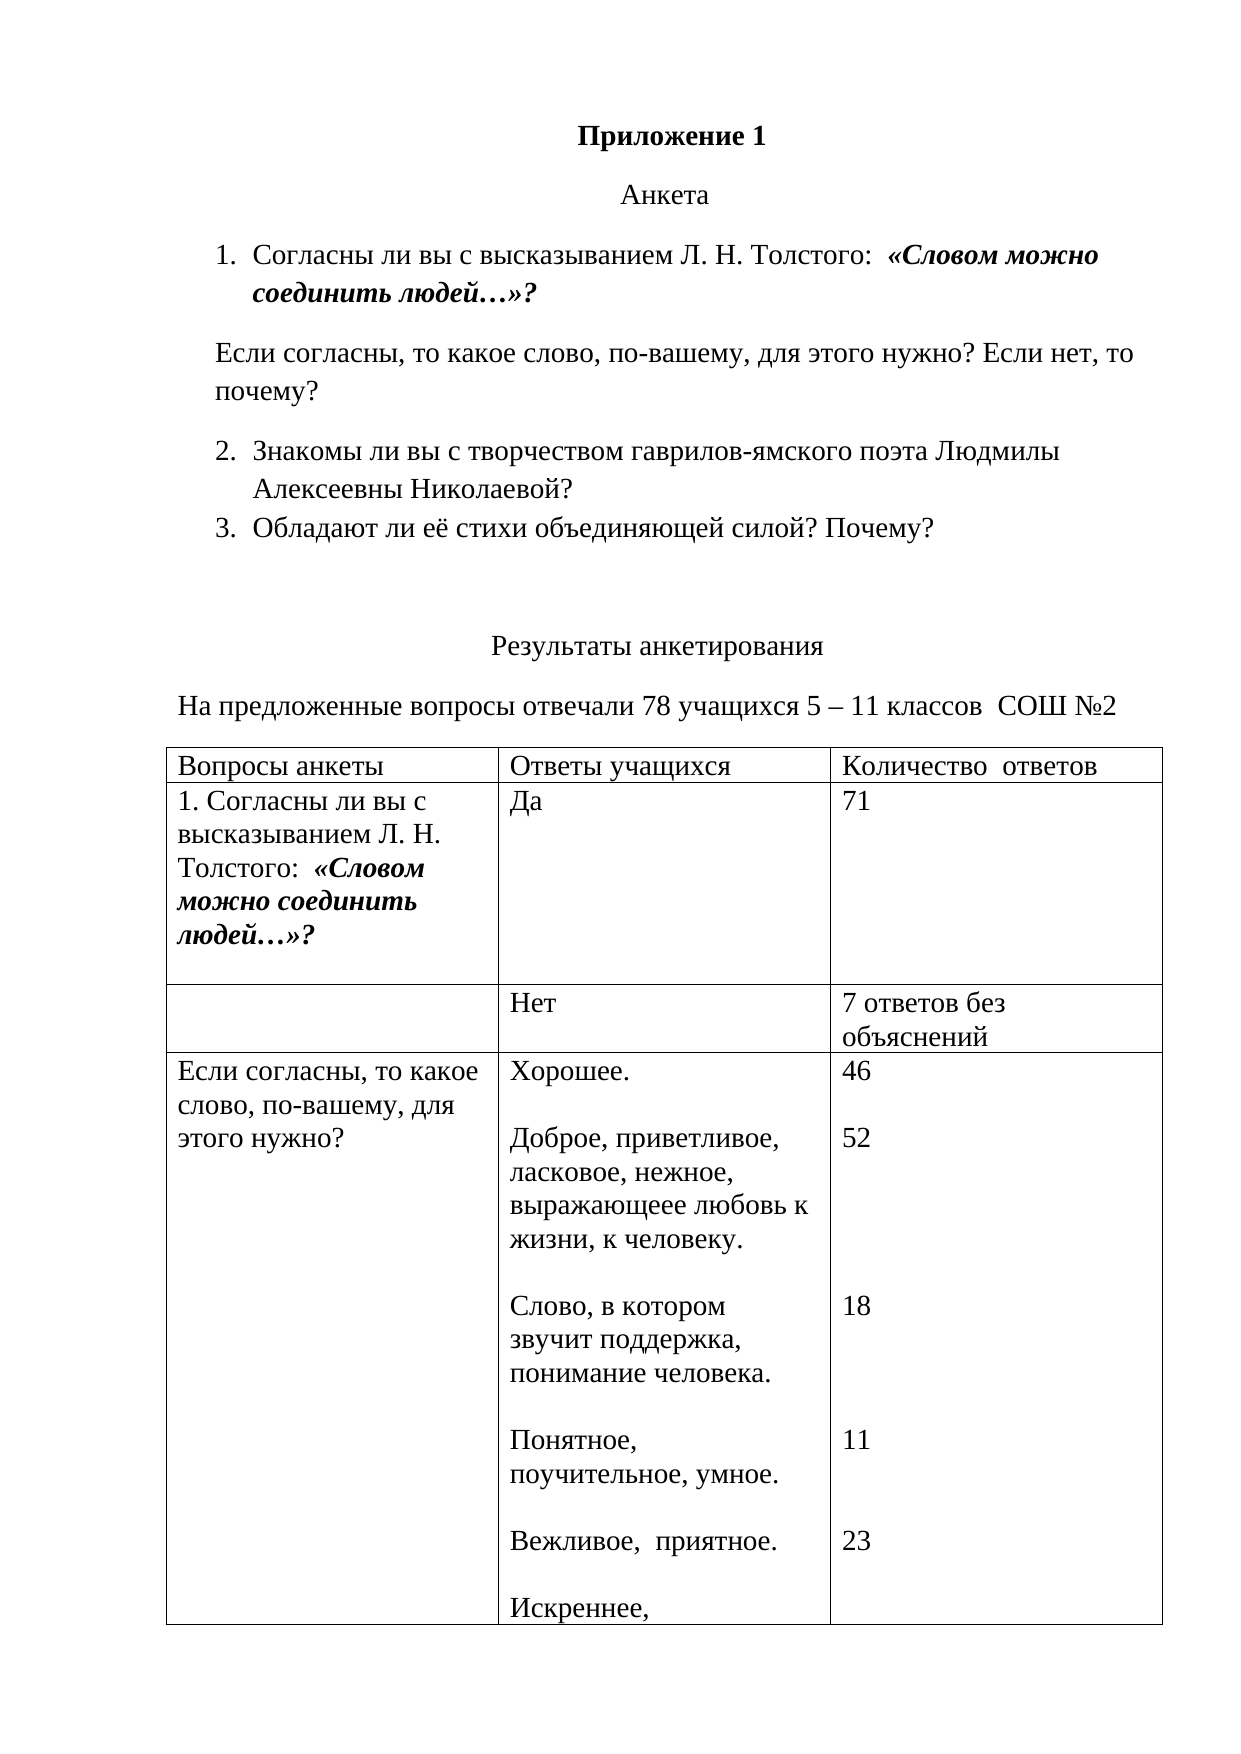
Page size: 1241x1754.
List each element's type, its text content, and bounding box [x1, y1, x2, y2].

text Результаты анкетирования [177, 628, 1152, 662]
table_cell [167, 1053, 498, 1623]
text Приложение 1 [177, 118, 1108, 152]
table_cell 71 [831, 783, 1162, 984]
table_cell 46 52 18 11 23 27 [831, 1053, 1162, 1623]
table_cell Нет [499, 985, 830, 1052]
table_cell 1. Согласны ли вы с высказыванием Л. Н. Толстого: «Словом можно соединить людей…»? [167, 783, 498, 984]
table_cell Да [499, 783, 830, 984]
table_header Вопросы анкеты [167, 748, 498, 782]
text На предложенные вопросы отвечали 78 учащихся 5 – 11 классов СОШ №2 [177, 688, 1152, 721]
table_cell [499, 1053, 830, 1623]
list Согласны ли вы с высказыванием Л. Н. Толстого: «Словом можно соединить людей…»? [215, 237, 1152, 309]
table_cell 7 ответов без объяснений [831, 985, 1162, 1052]
table_cell [167, 985, 498, 1052]
table_header Количество ответов [831, 748, 1162, 782]
table_header Ответы учащихся [499, 748, 830, 782]
list Обладают ли её стихи объединяющей силой? Почему? [215, 510, 1152, 543]
text Если согласны, то какое слово, по-вашему, для этого нужно? Если нет, то почему? [215, 335, 1152, 407]
text Анкета [177, 177, 1152, 211]
list Знакомы ли вы с творчеством гаврилов-ямского поэта Людмилы Алексеевны Николаевой? [215, 433, 1152, 505]
